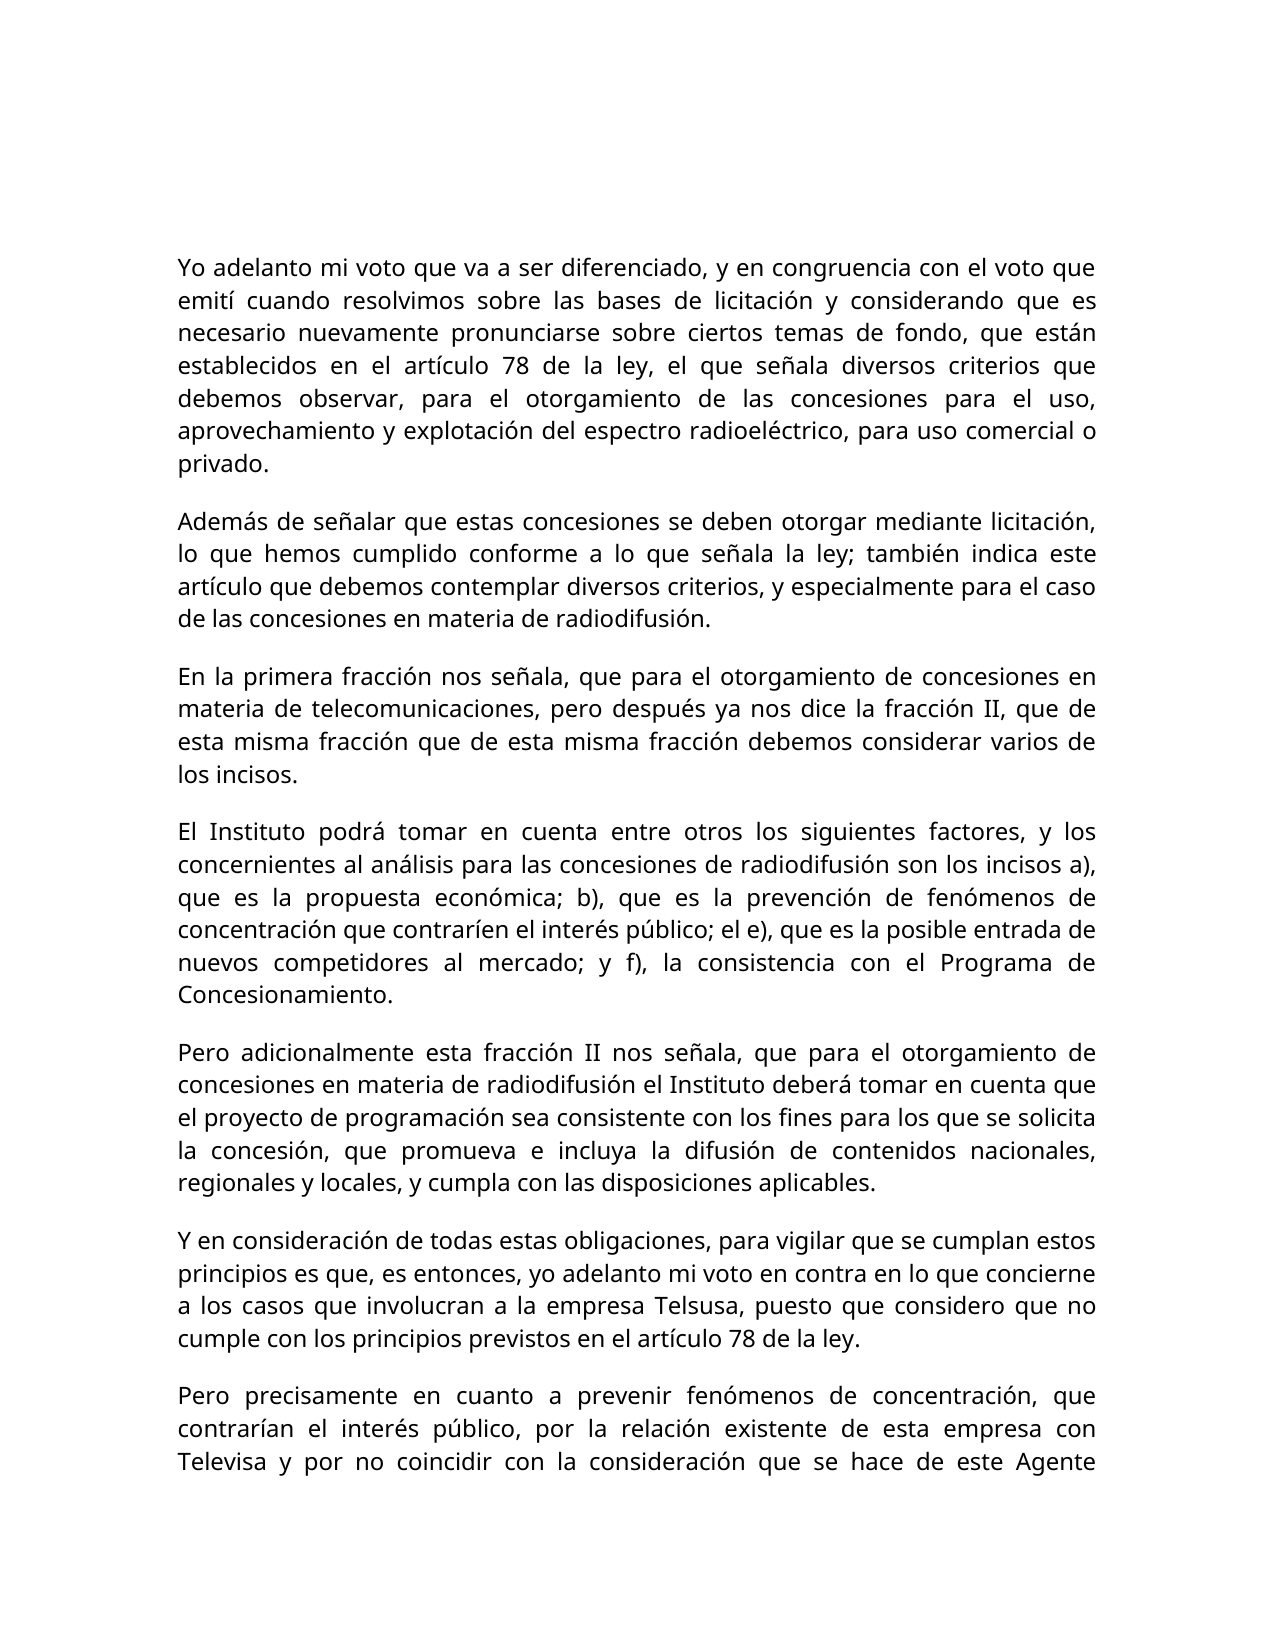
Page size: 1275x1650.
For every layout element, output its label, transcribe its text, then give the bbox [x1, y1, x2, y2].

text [177, 1379, 1098, 1477]
text Además de señalar que estas concesiones se deben otorgar mediante licitación, lo que hemos cumplido conforme a lo que señala la ley; también indica este artículo que debemos contemplar diversos criterios, y especialmente para el caso de las concesiones en materia de radiodifusión. [177, 504, 1098, 635]
text Y en consideración de todas estas obligaciones, para vigilar que se cumplan estos principios es que, es entonces, yo adelanto mi voto en contra en lo que concierne a los casos que involucran a la empresa Telsusa, puesto que considero que no cumple con los principios previstos en el artículo 78 de la ley. [177, 1224, 1098, 1354]
text El Instituto podrá tomar en cuenta entre otros los siguientes factores, y los concernientes al análisis para las concesiones de radiodifusión son los incisos a), que es la propuesta económica; b), que es la prevención de fenómenos de concentración que contraríen el interés público; el e), que es la posible entrada de nuevos competidores al mercado; y f), la consistencia con el Programa de Concesionamiento. [177, 815, 1098, 1011]
text En la primera fracción nos señala, que para el otorgamiento de concesiones en materia de telecomunicaciones, pero después ya nos dice la fracción II, que de esta misma fracción que de esta misma fracción debemos considerar varios de los incisos. [177, 660, 1098, 790]
text Yo adelanto mi voto que va a ser diferenciado, y en congruencia con el voto que emití cuando resolvimos sobre las bases de licitación y considerando que es necesario nuevamente pronunciarse sobre ciertos temas de fondo, que están establecidos en el artículo 78 de la ley, el que señala diversos criterios que debemos observar, para el otorgamiento de las concesiones para el uso, aprovechamiento y explotación del espectro radioeléctrico, para uso comercial o privado. [177, 251, 1098, 479]
text Pero adicionalmente esta fracción II nos señala, que para el otorgamiento de concesiones en materia de radiodifusión el Instituto deberá tomar en cuenta que el proyecto de programación sea consistente con los fines para los que se solicita la concesión, que promueva e incluya la difusión de contenidos nacionales, regionales y locales, y cumpla con las disposiciones aplicables. [177, 1036, 1098, 1199]
